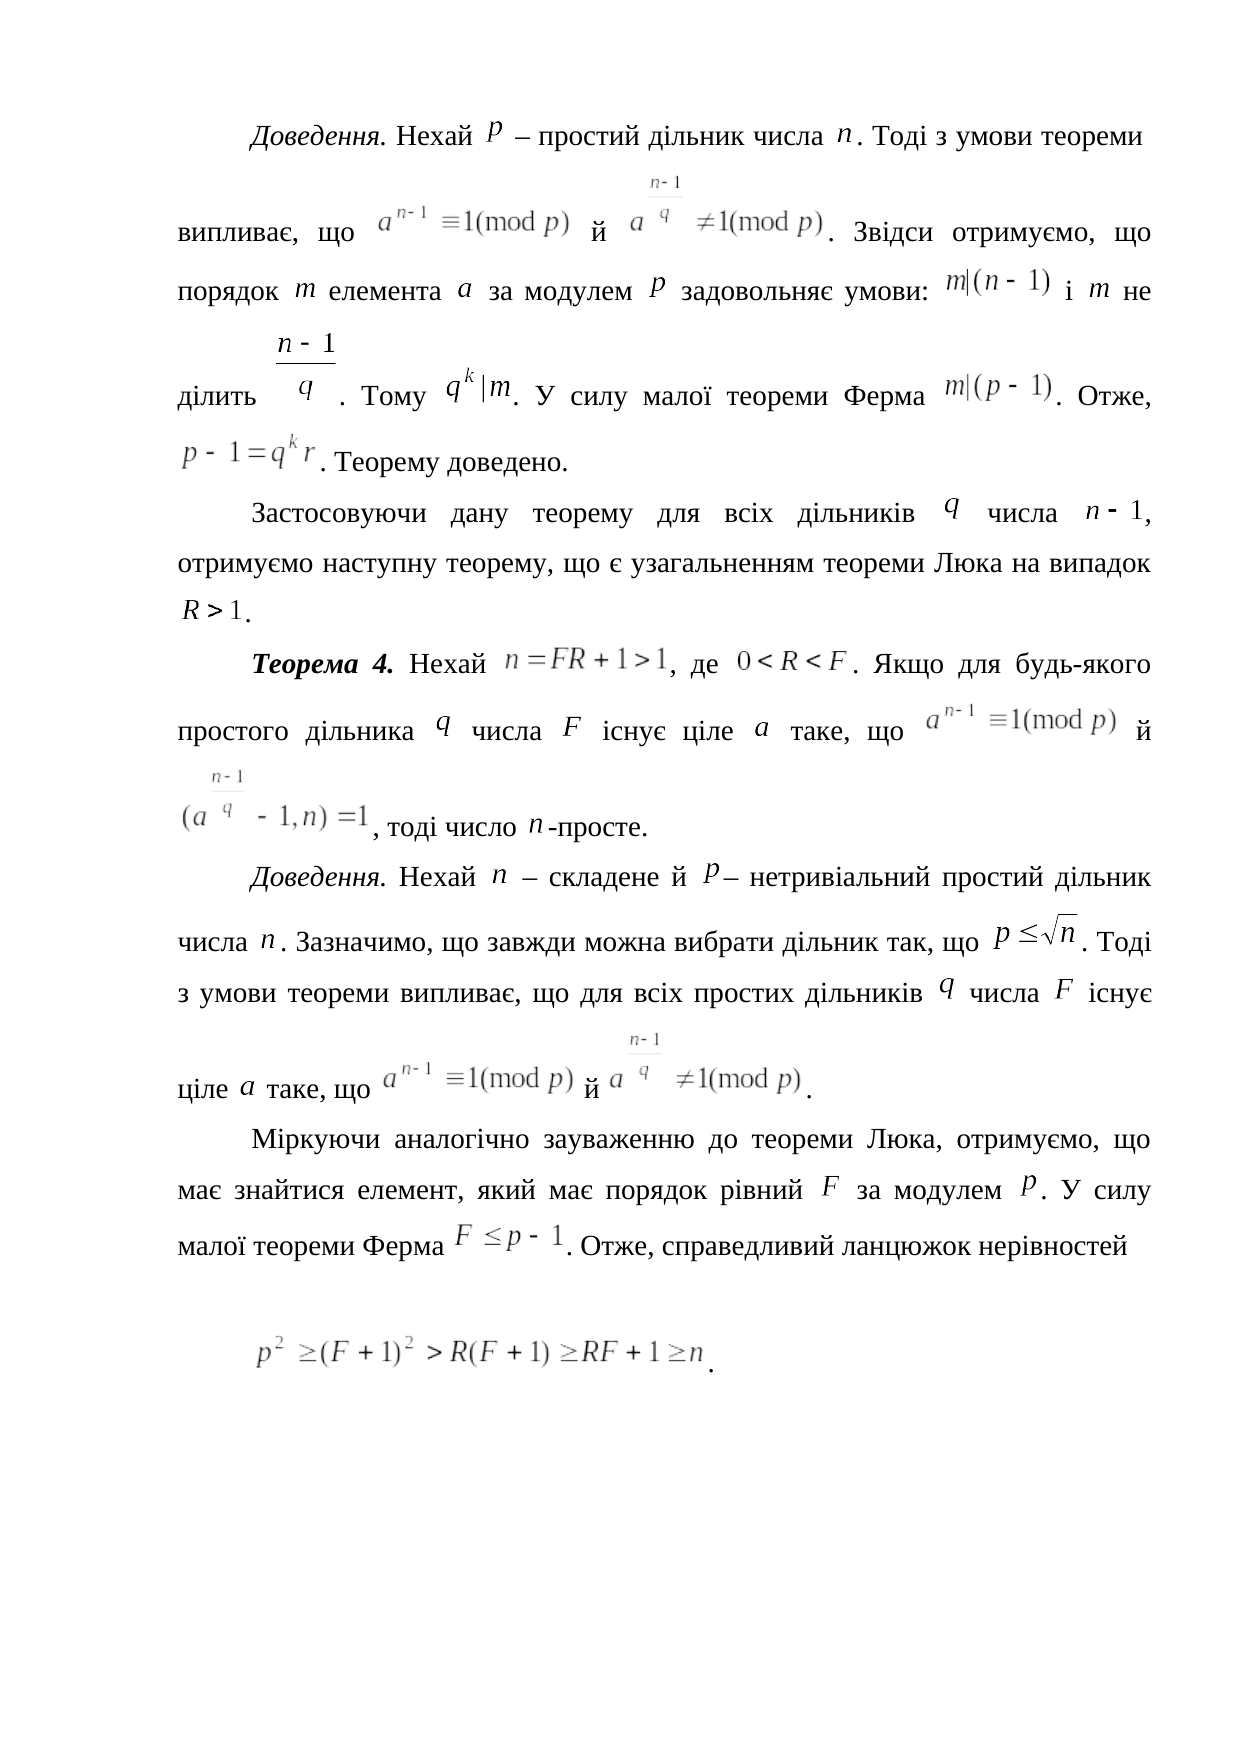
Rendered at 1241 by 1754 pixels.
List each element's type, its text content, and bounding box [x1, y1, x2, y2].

text Доведення. Нехай – простий дільник числа . Тоді з умови теореми випливає, що й . Звідси отримуємо, що порядок елемента за модулем задовольняє умови: і не ділить . Тому . У силу малої теореми Ферма . Отже, . Теорему доведено. [177, 118, 1152, 478]
text . [177, 1328, 1152, 1378]
text Міркуючи аналогічно зауваженню до теореми Люка, отримуємо, що має знайтися елемент, який має порядок рівний за модулем . У силу малої теореми Ферма . Отже, справедливий ланцюжок нерівностей [177, 1122, 1152, 1261]
text Застосовуючи дану теорему для всіх дільників числа , отримуємо наступну теорему, що є узагальненням теореми Люка на випадок . [177, 495, 1152, 629]
text Теорема 4. Нехай , де . Якщо для будь-якого простого дільника числа існує ціле таке, що й , тоді число -просте. [177, 646, 1152, 843]
text Доведення. Нехай – складене й – нетривіальний простий дільник числа . Зазначимо, що завжди можна вибрати дільник так, що . Тоді з умови теореми випливає, що для всіх простих дільників числа існує ціле таке, що й . [177, 859, 1152, 1105]
